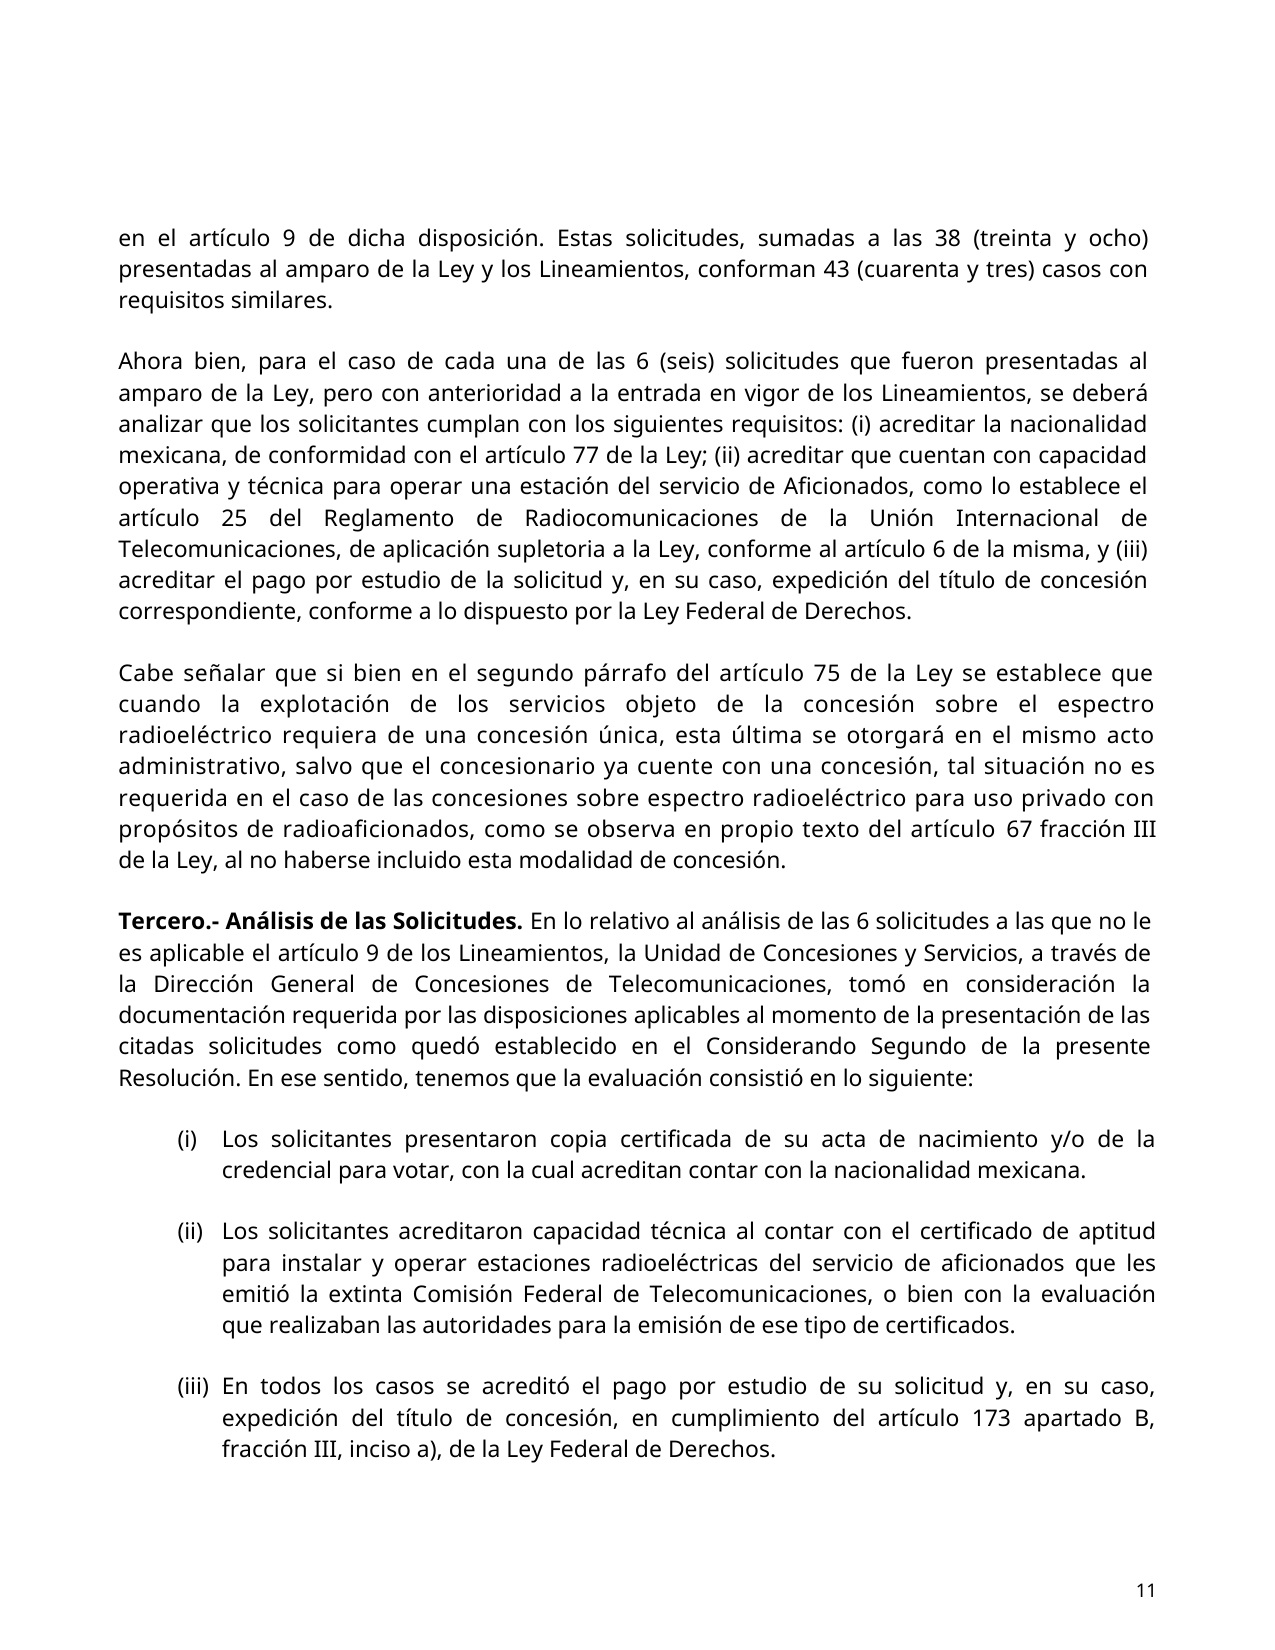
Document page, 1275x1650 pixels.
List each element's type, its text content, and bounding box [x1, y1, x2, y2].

text Cabe señalar que si bien en el segundo párrafo del artículo 75 de la Ley se establece que cuando la explotación de los servicios objeto de la concesión sobre el espectro radioeléctrico requiera de una concesión única, esta última se otorgará en el mismo acto administrativo, salvo que el concesionario ya cuente con una concesión, tal situación no es requerida en el caso de las concesiones sobre espectro radioeléctrico para uso privado con propósitos de radioaficionados, como se observa en propio texto del artículo 67 fracción III de la Ley, al no haberse incluido esta modalidad de concesión. [118, 657, 1157, 875]
text Tercero.- Análisis de las Solicitudes. En lo relativo al análisis de las 6 solicitudes a las que no le es aplicable el artículo 9 de los Lineamientos, la Unidad de Concesiones y Servicios, a través de la Dirección General de Concesiones de Telecomunicaciones, tomó en consideración la documentación requerida por las disposiciones aplicables al momento de la presentación de las citadas solicitudes como quedó establecido en el Considerando Segundo de la presente Resolución. En ese sentido, tenemos que la evaluación consistió en lo siguiente: [118, 905, 1152, 1093]
list Los solicitantes presentaron copia certificada de su acta de nacimiento y/o de la credencial para votar, con la cual acreditan contar con la nacionalidad mexicana. [177, 1123, 1157, 1185]
list En todos los casos se acreditó el pago por estudio de su solicitud y, en su caso, expedición del título de concesión, en cumplimiento del artículo 173 apartado B, fracción III, inciso a), de la Ley Federal de Derechos. [177, 1370, 1157, 1464]
text Ahora bien, para el caso de cada una de las 6 (seis) solicitudes que fueron presentadas al amparo de la Ley, pero con anterioridad a la entrada en vigor de los Lineamientos, se deberá analizar que los solicitantes cumplan con los siguientes requisitos: (i) acreditar la nacionalidad mexicana, de conformidad con el artículo 77 de la Ley; (ii) acreditar que cuentan con capacidad operativa y técnica para operar una estación del servicio de Aficionados, como lo establece el artículo 25 del Reglamento de Radiocomunicaciones de la Unión Internacional de Telecomunicaciones, de aplicación supletoria a la Ley, conforme al artículo 6 de la misma, y (iii) acreditar el pago por estudio de la solicitud y, en su caso, expedición del título de concesión correspondiente, conforme a lo dispuesto por la Ley Federal de Derechos. [118, 345, 1149, 627]
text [118, 222, 1149, 315]
list Los solicitantes acreditaron capacidad técnica al contar con el certificado de aptitud para instalar y operar estaciones radioeléctricas del servicio de aficionados que les emitió la extinta Comisión Federal de Telecomunicaciones, o bien con la evaluación que realizaban las autoridades para la emisión de ese tipo de certificados. [177, 1215, 1157, 1340]
